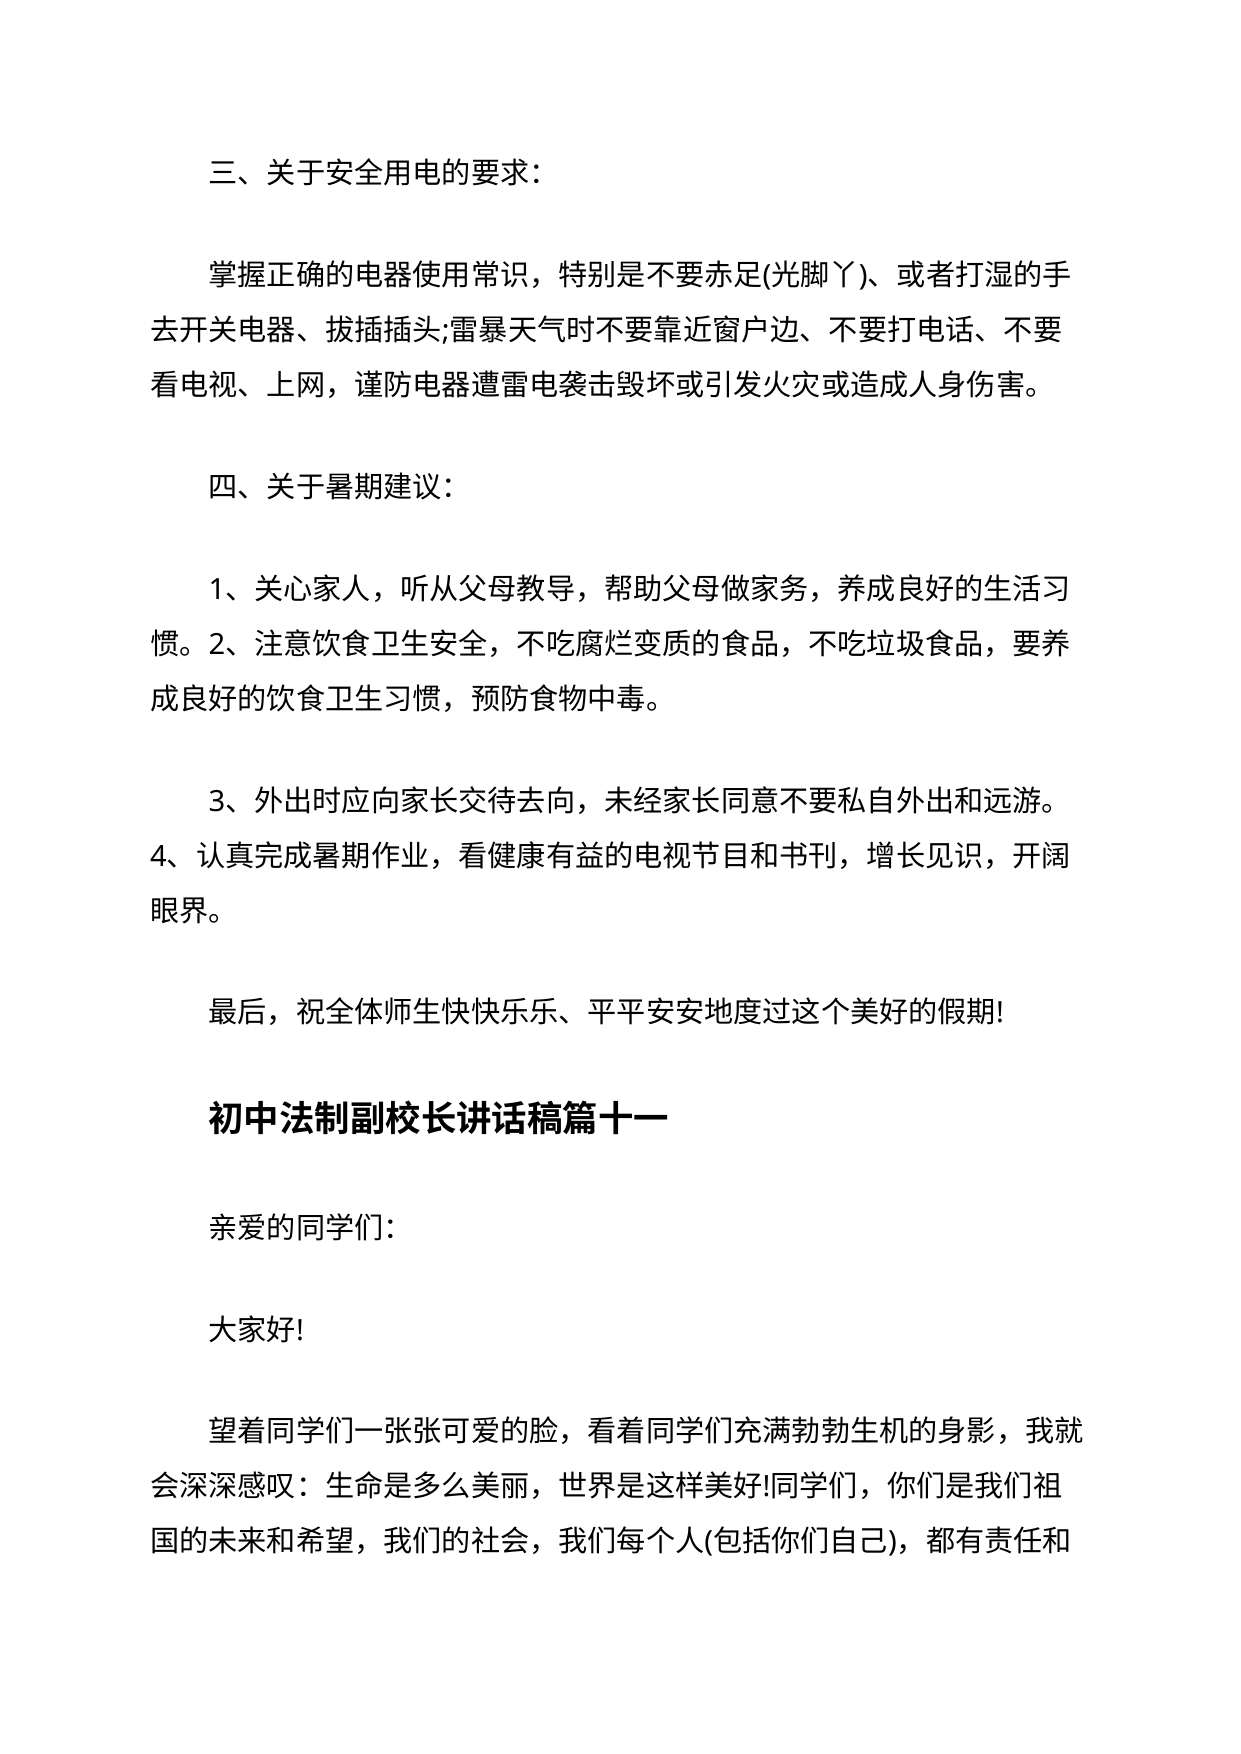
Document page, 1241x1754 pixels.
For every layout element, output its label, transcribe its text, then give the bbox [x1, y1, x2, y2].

text 初中法制副校长讲话稿篇十一 [150, 1091, 1090, 1142]
text 三、关于安全用电的要求： [150, 150, 1090, 192]
text 亲爱的同学们： [150, 1204, 1090, 1247]
text 1、关心家人，听从父母教导，帮助父母做家务，养成良好的生活习惯。2、注意饮食卫生安全，不吃腐烂变质的食品，不吃垃圾食品，要养成良好的饮食卫生习惯，预防食物中毒。 [150, 565, 1090, 718]
text 3、外出时应向家长交待去向，未经家长同意不要私自外出和远游。4、认真完成暑期作业，看健康有益的电视节目和书刊，增长见识，开阔眼界。 [150, 777, 1090, 929]
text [150, 1408, 1090, 1560]
text 四、关于暑期建议： [150, 463, 1090, 506]
text 大家好! [150, 1306, 1090, 1348]
text 掌握正确的电器使用常识，特别是不要赤足(光脚丫)、或者打湿的手去开关电器、拔插插头;雷暴天气时不要靠近窗户边、不要打电话、不要看电视、上网，谨防电器遭雷电袭击毁坏或引发火灾或造成人身伤害。 [150, 252, 1090, 404]
text 最后，祝全体师生快快乐乐、平平安安地度过这个美好的假期! [150, 989, 1090, 1031]
